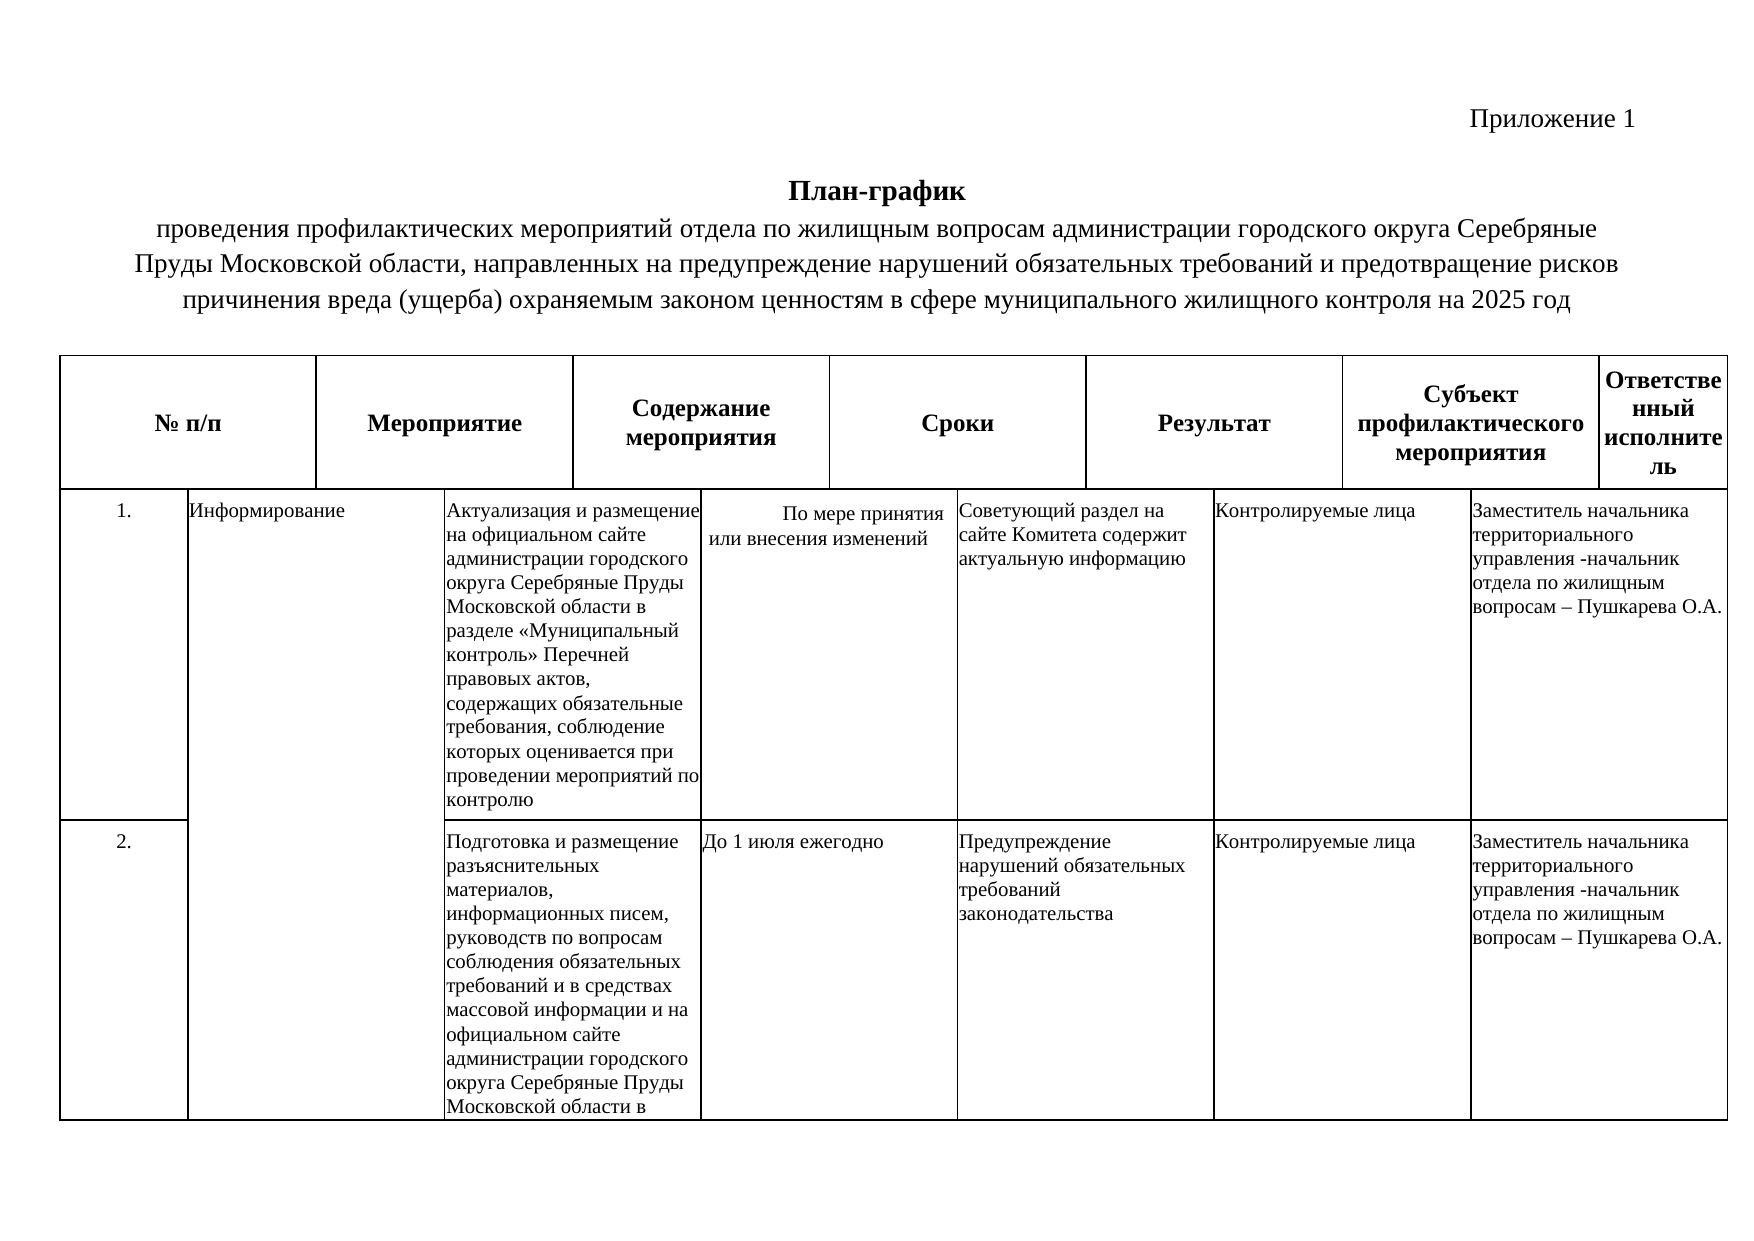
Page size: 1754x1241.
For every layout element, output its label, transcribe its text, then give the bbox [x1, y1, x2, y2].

table_cell Контролируемые лица [1215, 490, 1470, 819]
table_header Мероприятие [317, 356, 572, 488]
table_cell Советующий раздел на сайте Комитета содержит актуальную информацию [958, 490, 1213, 819]
text проведения профилактических мероприятий отдела по жилищным вопросам администрации городского округа Серебряные Пруды Московской области, направленных на предупреждение нарушений обязательных требований и предотвращение рисков причинения вреда (ущерба) охраняемым законом ценностям в сфере муниципального жилищного контроля на 2025 год [118, 212, 1636, 314]
table_cell По мере принятия или внесения изменений [702, 490, 957, 819]
table_cell 2. [61, 821, 187, 1119]
text Приложение 1 [118, 102, 1636, 133]
table_cell Заместитель начальника территориального управления -начальник отдела по жилищным вопросам – Пушкарева О.А. [1472, 490, 1727, 819]
table_header Ответственный исполнитель [1600, 356, 1727, 488]
table_cell 1. [61, 490, 187, 819]
table_header Содержание мероприятия [574, 356, 829, 488]
table_header Результат [1087, 356, 1342, 488]
table_cell Актуализация и размещение на официальном сайте администрации городского округа Серебряные Пруды Московской области в разделе «Муниципальный контроль» Перечней правовых актов, содержащих обязательные требования, соблюдение которых оценивается при проведении мероприятий по контролю [445, 490, 700, 819]
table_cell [445, 821, 700, 1119]
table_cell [1472, 821, 1727, 1119]
table_cell Информирование [189, 490, 444, 1119]
text План-график [118, 173, 1636, 207]
table_header Сроки [830, 356, 1085, 488]
table_cell До 1 июля ежегодно [702, 821, 957, 1119]
table_header Субъект профилактического мероприятия [1343, 356, 1598, 488]
table_cell Контролируемые лица [1215, 821, 1470, 1119]
table_header № п/п [61, 356, 315, 488]
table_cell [958, 821, 1213, 1119]
